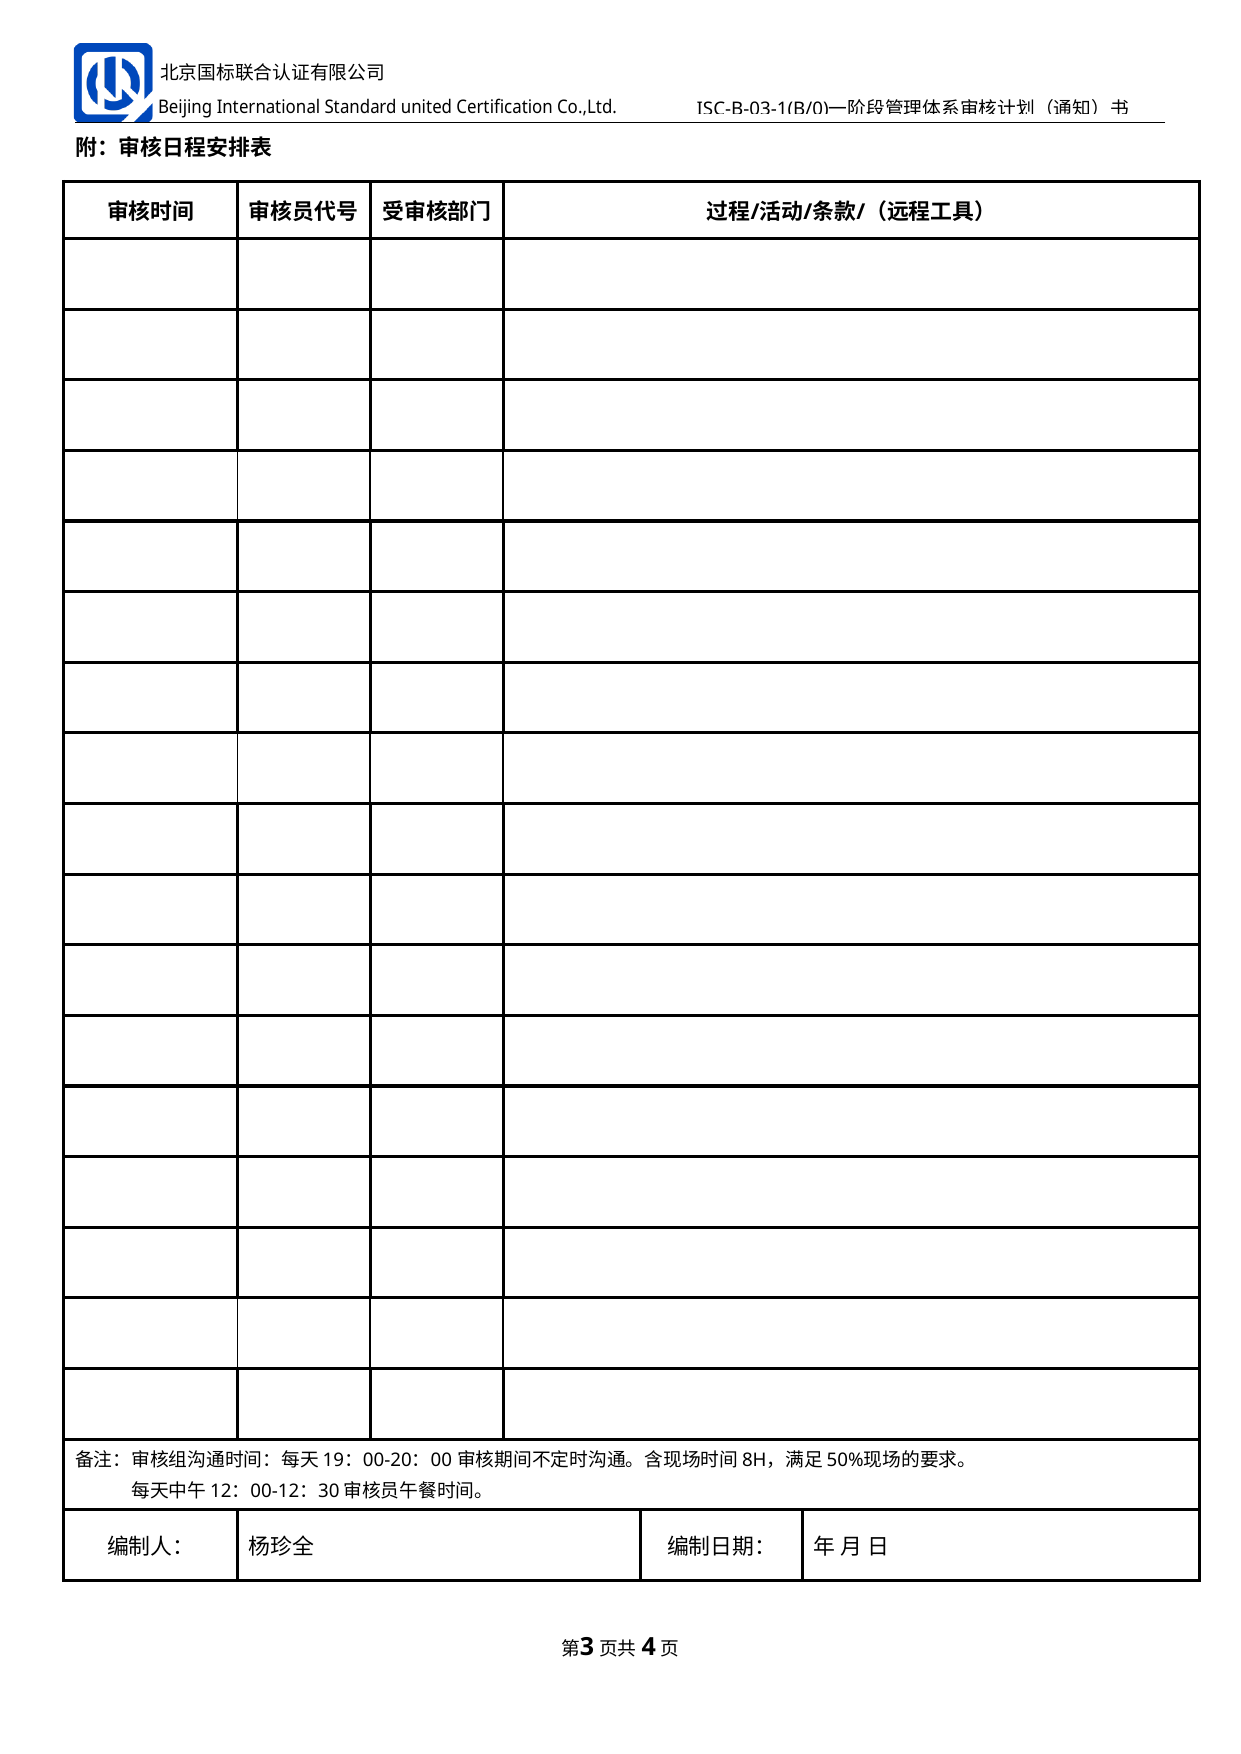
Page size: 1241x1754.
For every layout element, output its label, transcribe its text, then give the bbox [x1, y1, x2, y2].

table_cell [239, 876, 369, 943]
table_cell [65, 1370, 236, 1437]
table_cell [505, 593, 1198, 661]
table_cell [505, 664, 1198, 731]
table_cell 杨珍全 [239, 1511, 639, 1579]
table_cell [505, 1229, 1198, 1296]
table_cell [505, 1158, 1198, 1226]
picture [73, 43, 153, 123]
table_cell [65, 876, 236, 943]
table_cell 年 月 日 [804, 1511, 1198, 1579]
table_cell [505, 1017, 1198, 1084]
table_cell [239, 523, 369, 590]
table_cell [65, 452, 237, 519]
table_cell [505, 805, 1198, 872]
table_cell [372, 381, 502, 449]
table_cell [372, 311, 502, 378]
table_cell [65, 1088, 236, 1155]
table_cell 备注：审核组沟通时间：每天19：00-20：00 审核期间不定时沟通。含现场时间8H，满足50%现场的要求。 每天中午12：00-12：30审核员午餐时间。 [65, 1441, 1198, 1508]
table_cell 编制人： [65, 1511, 236, 1579]
table_cell [239, 1370, 369, 1437]
table_cell [372, 805, 502, 872]
table_cell [239, 240, 369, 307]
table_cell [238, 1299, 369, 1367]
table_cell [371, 1299, 502, 1367]
table_cell [505, 240, 1198, 307]
table_cell [505, 876, 1198, 943]
table_cell [65, 593, 236, 661]
table_cell [371, 734, 502, 802]
table_cell [239, 664, 369, 731]
table_cell [505, 523, 1198, 590]
table_cell [372, 1370, 502, 1437]
table_cell [65, 734, 237, 802]
table_cell [505, 381, 1198, 449]
table_cell [372, 523, 502, 590]
table_cell [372, 593, 502, 661]
table_header 审核员代号 [239, 183, 369, 237]
table_cell [505, 311, 1198, 378]
table_header 受审核部门 [372, 183, 502, 237]
table_cell [65, 311, 236, 378]
table_cell [239, 311, 369, 378]
table_cell [372, 1158, 502, 1226]
table_cell [505, 1370, 1198, 1437]
table_header 审核时间 [65, 183, 236, 237]
table_cell [65, 523, 236, 590]
table_cell [239, 1088, 369, 1155]
table_cell [239, 593, 369, 661]
table_cell [65, 381, 236, 449]
table_cell [372, 1088, 502, 1155]
table_cell [65, 1017, 236, 1084]
table_cell [65, 664, 236, 731]
table_cell [65, 1229, 236, 1296]
table_cell [371, 452, 502, 519]
table_cell [504, 734, 1198, 802]
table_cell [372, 1017, 502, 1084]
table_cell [372, 876, 502, 943]
table_cell [239, 805, 369, 872]
table_cell [372, 946, 502, 1014]
table_cell [504, 452, 1198, 519]
table_cell 编制日期： [642, 1511, 801, 1579]
table_cell [372, 664, 502, 731]
table_cell [65, 805, 236, 872]
table_cell [65, 1299, 237, 1367]
table_cell [65, 946, 236, 1014]
table_cell [65, 1158, 236, 1226]
table_cell [239, 381, 369, 449]
table_cell [239, 1017, 369, 1084]
table_header 过程/活动/条款/（远程工具） [505, 183, 1198, 237]
table_cell [238, 734, 369, 802]
table_cell [238, 452, 369, 519]
table_cell [239, 946, 369, 1014]
table_cell [505, 946, 1198, 1014]
table_cell [372, 240, 502, 307]
table_cell [239, 1158, 369, 1226]
table_cell [65, 240, 236, 307]
table_cell [505, 1088, 1198, 1155]
table_cell [239, 1229, 369, 1296]
text 附：审核日程安排表 [75, 129, 1165, 163]
table_cell [372, 1229, 502, 1296]
table_cell [504, 1299, 1198, 1367]
